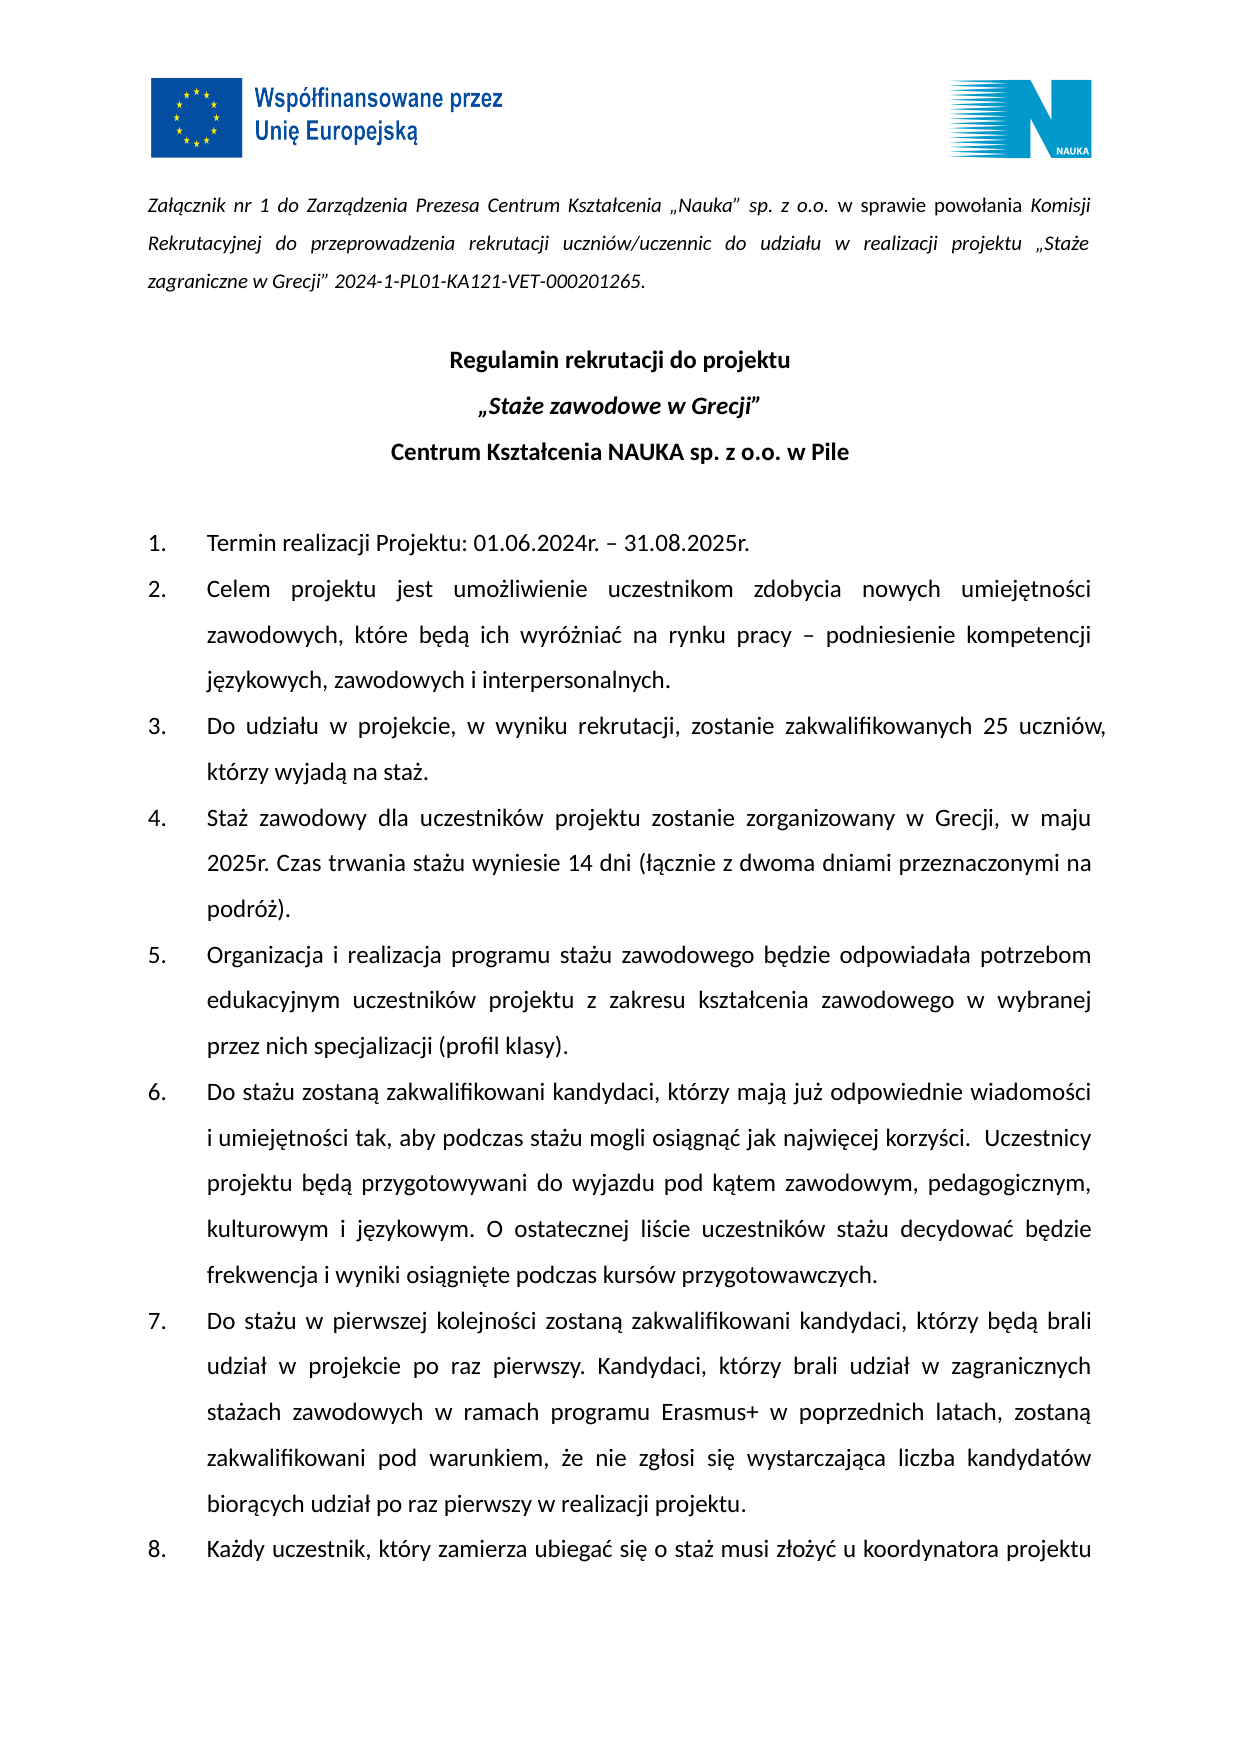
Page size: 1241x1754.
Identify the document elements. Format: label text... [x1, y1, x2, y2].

list Organizacja i realizacja programu stażu zawodowego będzie odpowiadała potrzebom edukacyjnym uczestników projektu z zakresu kształcenia zawodowego w wybranej przez nich specjalizacji (profil klasy). [148, 939, 1093, 1061]
text Regulamin rekrutacji do projektu [148, 344, 1093, 375]
list Do stażu zostaną zakwalifikowani kandydaci, którzy mają już odpowiednie wiadomości i umiejętności tak, aby podczas stażu mogli osiągnąć jak najwięcej korzyści. Uczestnicy projektu będą przygotowywani do wyjazdu pod kątem zawodowym, pedagogicznym, kulturowym i językowym. O ostatecznej liście uczestników stażu decydować będzie frekwencja i wyniki osiągnięte podczas kursów przygotowawczych. [148, 1076, 1093, 1289]
list Każdy uczestnik, który zamierza ubiegać się o staż musi złożyć u koordynatora projektu następujące dokumenty: [148, 1533, 1093, 1564]
text Centrum Kształcenia NAUKA sp. z o.o. w Pile [148, 436, 1093, 466]
picture [147, 73, 530, 163]
list Do udziału w projekcie, w wyniku rekrutacji, zostanie zakwalifikowanych 25 uczniów, którzy wyjadą na staż. [148, 710, 1107, 787]
list Celem projektu jest umożliwienie uczestnikom zdobycia nowych umiejętności zawodowych, które będą ich wyróżniać na rynku pracy – podniesienie kompetencji językowych, zawodowych i interpersonalnych. [148, 573, 1093, 695]
text Załącznik nr 1 do Zarządzenia Prezesa Centrum Kształcenia „Nauka” sp. z o.o. w sprawie powołania Komisji Rekrutacyjnej do przeprowadzenia rekrutacji uczniów/uczennic do udziału w realizacji projektu „Staże zagraniczne w Grecji” 2024-1-PL01-KA121-VET-000201265. [148, 192, 1093, 294]
list Staż zawodowy dla uczestników projektu zostanie zorganizowany w Grecji, w maju 2025r. Czas trwania stażu wyniesie 14 dni (łącznie z dwoma dniami przeznaczonymi na podróż). [148, 802, 1093, 924]
text „Staże zawodowe w Grecji” [148, 390, 1093, 421]
list Do stażu w pierwszej kolejności zostaną zakwalifikowani kandydaci, którzy będą brali udział w projekcie po raz pierwszy. Kandydaci, którzy brali udział w zagranicznych stażach zawodowych w ramach programu Erasmus+ w poprzednich latach, zostaną zakwalifikowani pod warunkiem, że nie zgłosi się wystarczająca liczba kandydatów biorących udział po raz pierwszy w realizacji projektu. [148, 1305, 1093, 1518]
list Termin realizacji Projektu: 01.06.2024r. – 31.08.2025r. [148, 527, 1093, 558]
picture [947, 75, 1093, 163]
